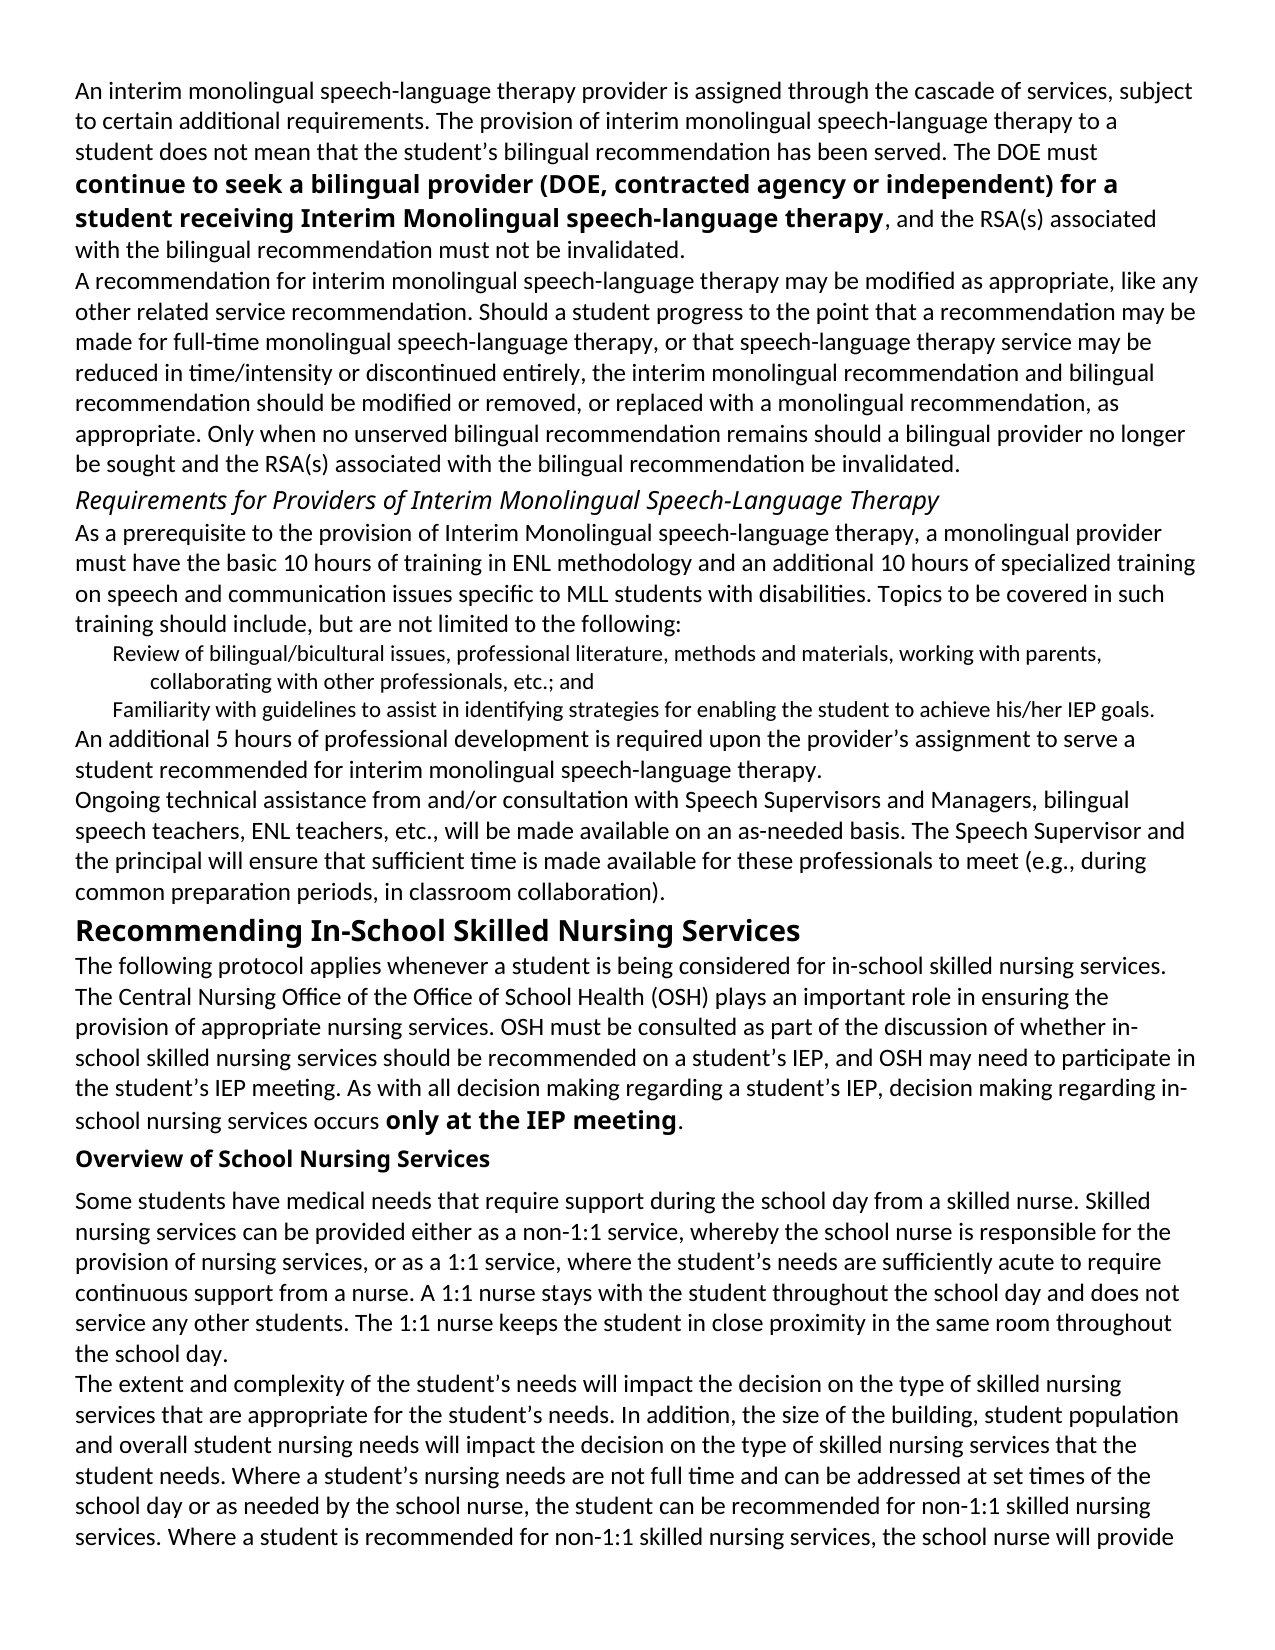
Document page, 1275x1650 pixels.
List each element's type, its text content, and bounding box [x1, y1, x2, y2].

list Familiarity with guidelines to assist in identifying strategies for enabling the student to achieve his/her IEP goals. [112, 695, 1200, 723]
subtitle Requirements for Providers of Interim Monolingual Speech-Language Therapy [75, 483, 1200, 517]
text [75, 1368, 1200, 1552]
subtitle Recommending In-School Skilled Nursing Services [75, 911, 1200, 950]
text Ongoing technical assistance from and/or consultation with Speech Supervisors and Managers, bilingual speech teachers, ENL teachers, etc., will be made available on an as-needed basis. The Speech Supervisor and the principal will ensure that sufficient time is made available for these professionals to meet (e.g., during common preparation periods, in classroom collaboration). [75, 784, 1200, 906]
text A recommendation for interim monolingual speech-language therapy may be modified as appropriate, like any other related service recommendation. Should a student progress to the point that a recommendation may be made for full-time monolingual speech-language therapy, or that speech-language therapy service may be reduced in time/intensity or discontinued entirely, the interim monolingual recommendation and bilingual recommendation should be modified or removed, or replaced with a monolingual recommendation, as appropriate. Only when no unserved bilingual recommendation remains should a bilingual provider no longer be sought and the RSA(s) associated with the bilingual recommendation be invalidated. [75, 265, 1200, 479]
text The following protocol applies whenever a student is being considered for in-school skilled nursing services. The Central Nursing Office of the Office of School Health (OSH) plays an important role in ensuring the provision of appropriate nursing services. OSH must be consulted as part of the discussion of whether in-school skilled nursing services should be recommended on a student’s IEP, and OSH may need to participate in the student’s IEP meeting. As with all decision making regarding a student’s IEP, decision making regarding in-school nursing services occurs only at the IEP meeting. [75, 950, 1200, 1137]
text An interim monolingual speech-language therapy provider is assigned through the cascade of services, subject to certain additional requirements. The provision of interim monolingual speech-language therapy to a student does not mean that the student’s bilingual recommendation has been served. The DOE must continue to seek a bilingual provider (DOE, contracted agency or independent) for a student receiving Interim Monolingual speech-language therapy, and the RSA(s) associated with the bilingual recommendation must not be invalidated. [75, 75, 1200, 265]
list Review of bilingual/bicultural issues, professional literature, methods and materials, working with parents, collaborating with other professionals, etc.; and [112, 639, 1200, 695]
text Some students have medical needs that require support during the school day from a skilled nurse. Skilled nursing services can be provided either as a non-1:1 service, whereby the school nurse is responsible for the provision of nursing services, or as a 1:1 service, where the student’s needs are sufficiently acute to require continuous support from a nurse. A 1:1 nurse stays with the student throughout the school day and does not service any other students. The 1:1 nurse keeps the student in close proximity in the same room throughout the school day. [75, 1185, 1200, 1368]
subtitle Overview of School Nursing Services [75, 1143, 1200, 1174]
text As a prerequisite to the provision of Interim Monolingual speech-language therapy, a monolingual provider must have the basic 10 hours of training in ENL methodology and an additional 10 hours of specialized training on speech and communication issues specific to MLL students with disabilities. Topics to be covered in such training should include, but are not limited to the following: [75, 517, 1200, 639]
text An additional 5 hours of professional development is required upon the provider’s assignment to serve a student recommended for interim monolingual speech-language therapy. [75, 723, 1200, 784]
